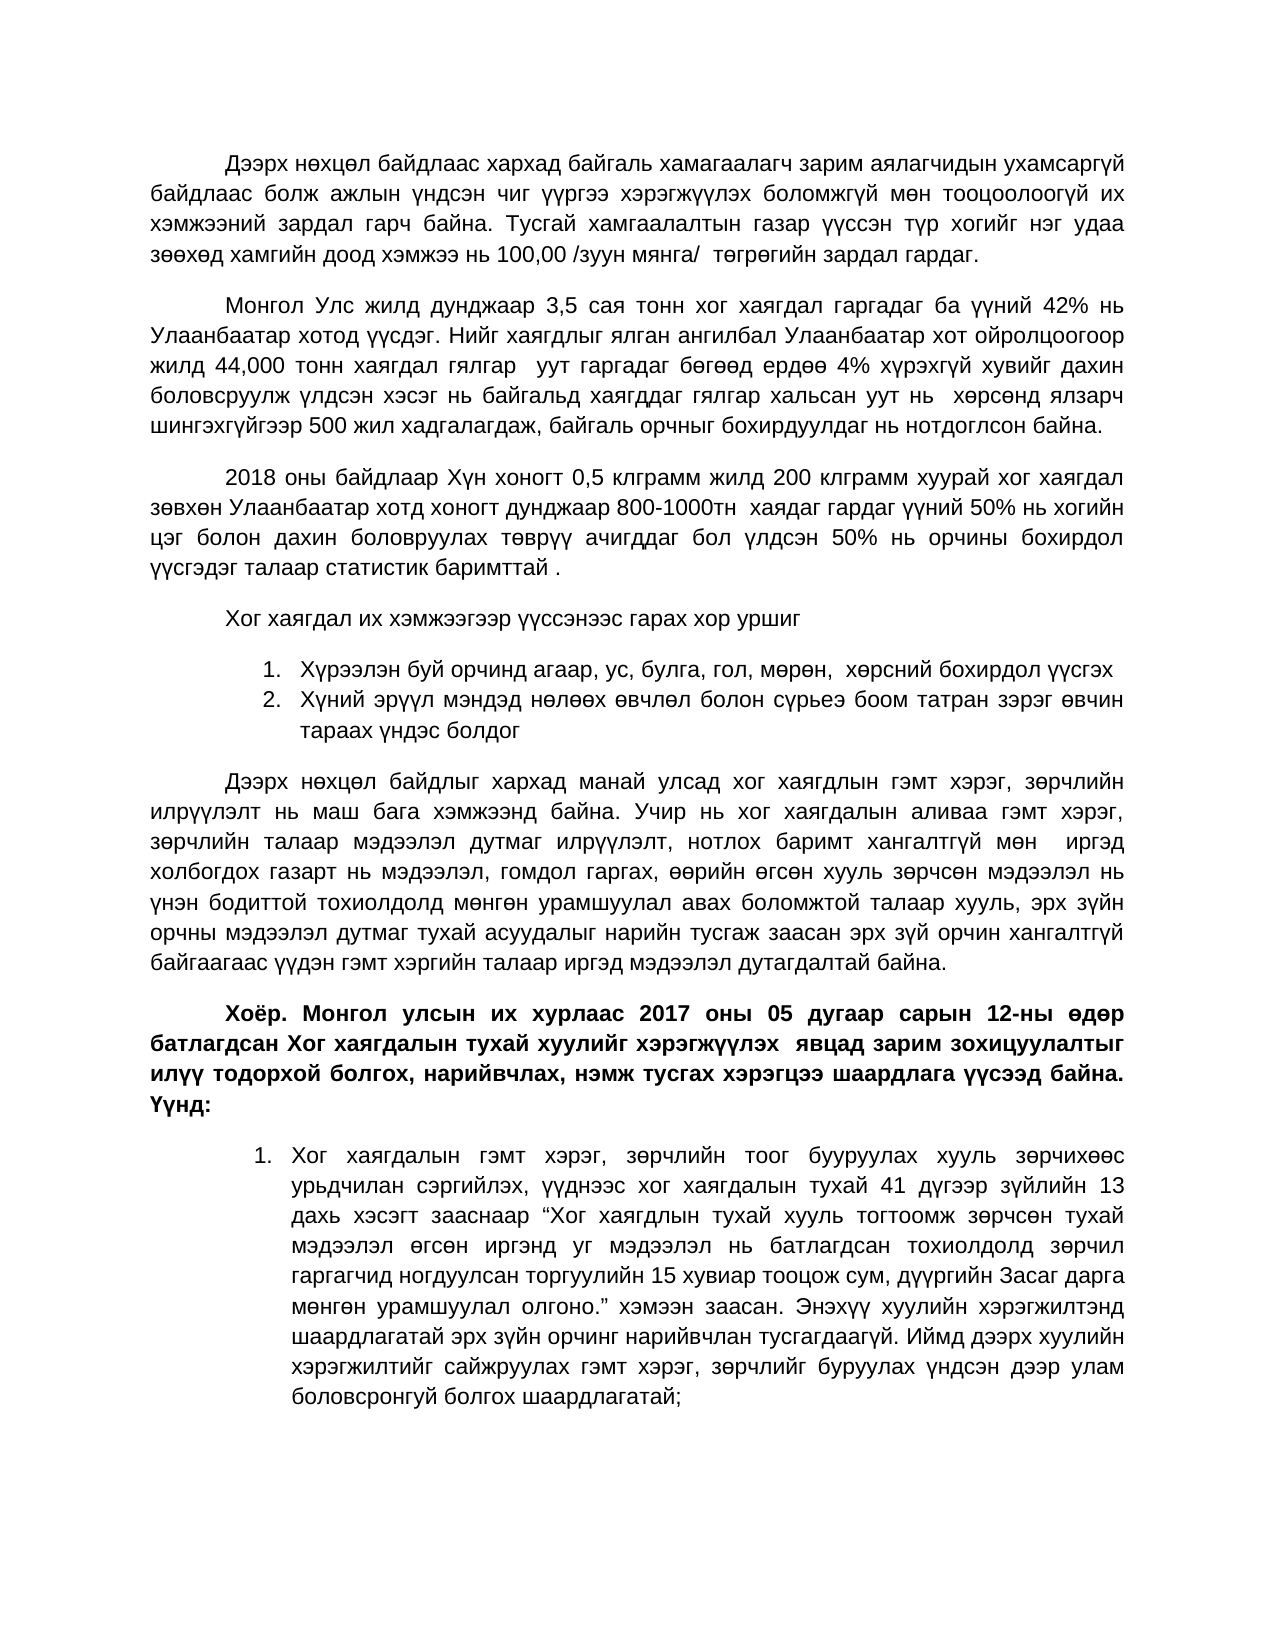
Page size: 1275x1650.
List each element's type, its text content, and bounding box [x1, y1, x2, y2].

text Хог хаягдал их хэмжээгээр үүссэнээс гарах хор уршиг [150, 605, 1125, 632]
text Дээрх нөхцөл байдлыг хархад манай улсад хог хаягдлын гэмт хэрэг, зөрчлийн илрүүлэлт нь маш бага хэмжээнд байна. Учир нь хог хаягдалын аливаа гэмт хэрэг, зөрчлийн талаар мэдээлэл дутмаг илрүүлэлт, нотлох баримт хангалтгүй мөн иргэд холбогдох газарт нь мэдээлэл, гомдол гаргах, өөрийн өгсөн хууль зөрчсөн мэдээлэл нь үнэн бодиттой тохиолдолд мөнгөн урамшуулал авах боломжтой талаар хууль, эрх зүйн орчны мэдээлэл дутмаг тухай асуудалыг нарийн тусгаж заасан эрх зүй орчин хангалтгүй байгаагаас үүдэн гэмт хэргийн талаар иргэд мэдээлэл дутагдалтай байна. [150, 768, 1125, 975]
list Хог хаягдалын гэмт хэрэг, зөрчлийн тоог бууруулах хууль зөрчихөөс урьдчилан сэргийлэх, үүднээс хог хаягдалын тухай 41 дүгээр зүйлийн 13 дахь хэсэгт зааснаар “Хог хаягдлын тухай хууль тогтоомж зөрчсөн тухай мэдээлэл өгсөн иргэнд уг мэдээлэл нь батлагдсан тохиолдолд зөрчил гаргагчид ногдуулсан торгуулийн 15 хувиар тооцож сум, дүүргийн Засаг дарга мөнгөн урамшуулал олгоно.” хэмээн заасан. Энэхүү хуулийн хэрэгжилтэнд шаардлагатай эрх зүйн орчинг нарийвчлан тусгагдаагүй. Иймд дээрх хуулийн хэрэгжилтийг сайжруулах гэмт хэрэг, зөрчлийг буруулах үндсэн дээр улам боловсронгуй болгох шаардлагатай; [253, 1142, 1125, 1410]
text 2018 оны байдлаар Хүн хоногт 0,5 клграмм жилд 200 клграмм хуурай хог хаягдал зөвхөн Улаанбаатар хотд хоногт дунджаар 800-1000тн хаядаг гардаг үүний 50% нь хогийн цэг болон дахин боловруулах төврүү ачигддаг бол үлдсэн 50% нь орчины бохирдол үүсгэдэг талаар статистик баримттай . [150, 463, 1125, 581]
text Дээрх нөхцөл байдлаас хархад байгаль хамагаалагч зарим аялагчидын ухамсаргүй байдлаас болж ажлын үндсэн чиг үүргээ хэрэгжүүлэх боломжгүй мөн тооцоолоогүй их хэмжээний зардал гарч байна. Тусгай хамгаалалтын газар үүссэн түр хогийг нэг удаа зөөхөд хамгийн доод хэмжээ нь 100,00 /зуун мянга/ төгрөгийн зардал гардаг. [150, 150, 1125, 267]
list Хүний эрүүл мэндэд нөлөөх өвчлөл болон сүрьеэ боом татран зэрэг өвчин тараах үндэс болдог [262, 686, 1125, 743]
text Хоёр. Монгол улсын их хурлаас 2017 оны 05 дугаар сарын 12-ны өдөр батлагдсан Хог хаягдалын тухай хуулийг хэрэгжүүлэх явцад зарим зохицуулалтыг илүү тодорхой болгох, нарийвчлах, нэмж тусгах хэрэгцээ шаардлага үүсээд байна. Үүнд: [150, 1000, 1125, 1117]
text Монгол Улс жилд дунджаар 3,5 сая тонн хог хаягдал гаргадаг ба үүний 42% нь Улаанбаатар хотод үүсдэг. Нийг хаягдлыг ялган ангилбал Улаанбаатар хот ойролцоогоор жилд 44,000 тонн хаягдал гялгар уут гаргадаг бөгөөд ердөө 4% хүрэхгүй хувийг дахин боловсруулж үлдсэн хэсэг нь байгальд хаягддаг гялгар хальсан уут нь хөрсөнд ялзарч шингэхгүйгээр 500 жил хадгалагдаж, байгаль орчныг бохирдуулдаг нь нотдоглсон байна. [150, 292, 1125, 439]
list Хүрээлэн буй орчинд агаар, ус, булга, гол, мөрөн, хөрсний бохирдол үүсгэх [262, 656, 1125, 683]
